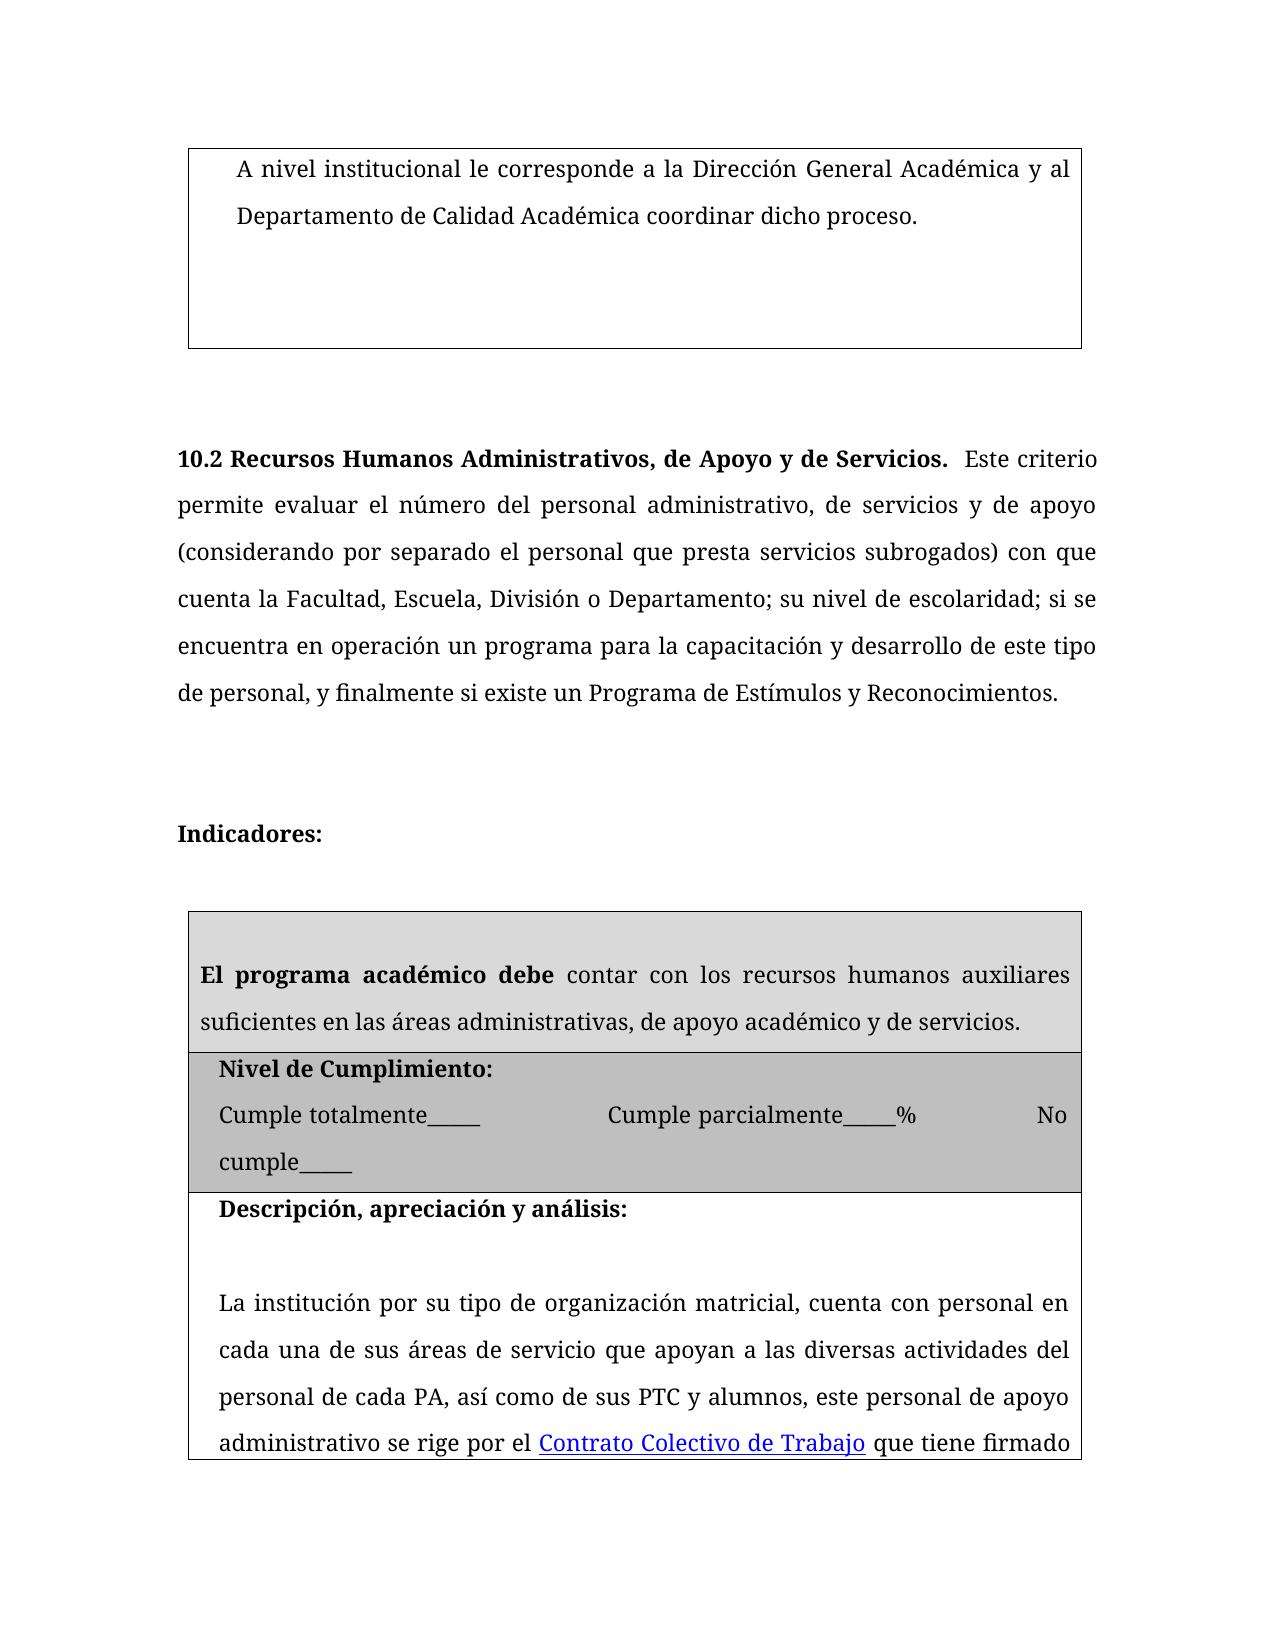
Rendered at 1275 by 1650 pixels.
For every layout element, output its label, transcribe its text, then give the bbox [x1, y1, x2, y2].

table_header El programa académico debe contar con los recursos humanos auxiliares suficientes en las áreas administrativas, de apoyo académico y de servicios. [189, 912, 1081, 1052]
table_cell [189, 149, 1081, 348]
table_cell Nivel de Cumplimiento: Cumple totalmente_____ Cumple parcialmente_____% No cumple_____ [189, 1053, 1081, 1192]
text 10.2 Recursos Humanos Administrativos, de Apoyo y de Servicios. Este criterio permite evaluar el número del personal administrativo, de servicios y de apoyo (considerando por separado el personal que presta servicios subrogados) con que cuenta la Facultad, Escuela, División o Departamento; su nivel de escolaridad; si se encuentra en operación un programa para la capacitación y desarrollo de este tipo de personal, y finalmente si existe un Programa de Estímulos y Reconocimientos. [177, 442, 1098, 708]
text Indicadores: [177, 817, 1098, 849]
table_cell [189, 1193, 1081, 1458]
